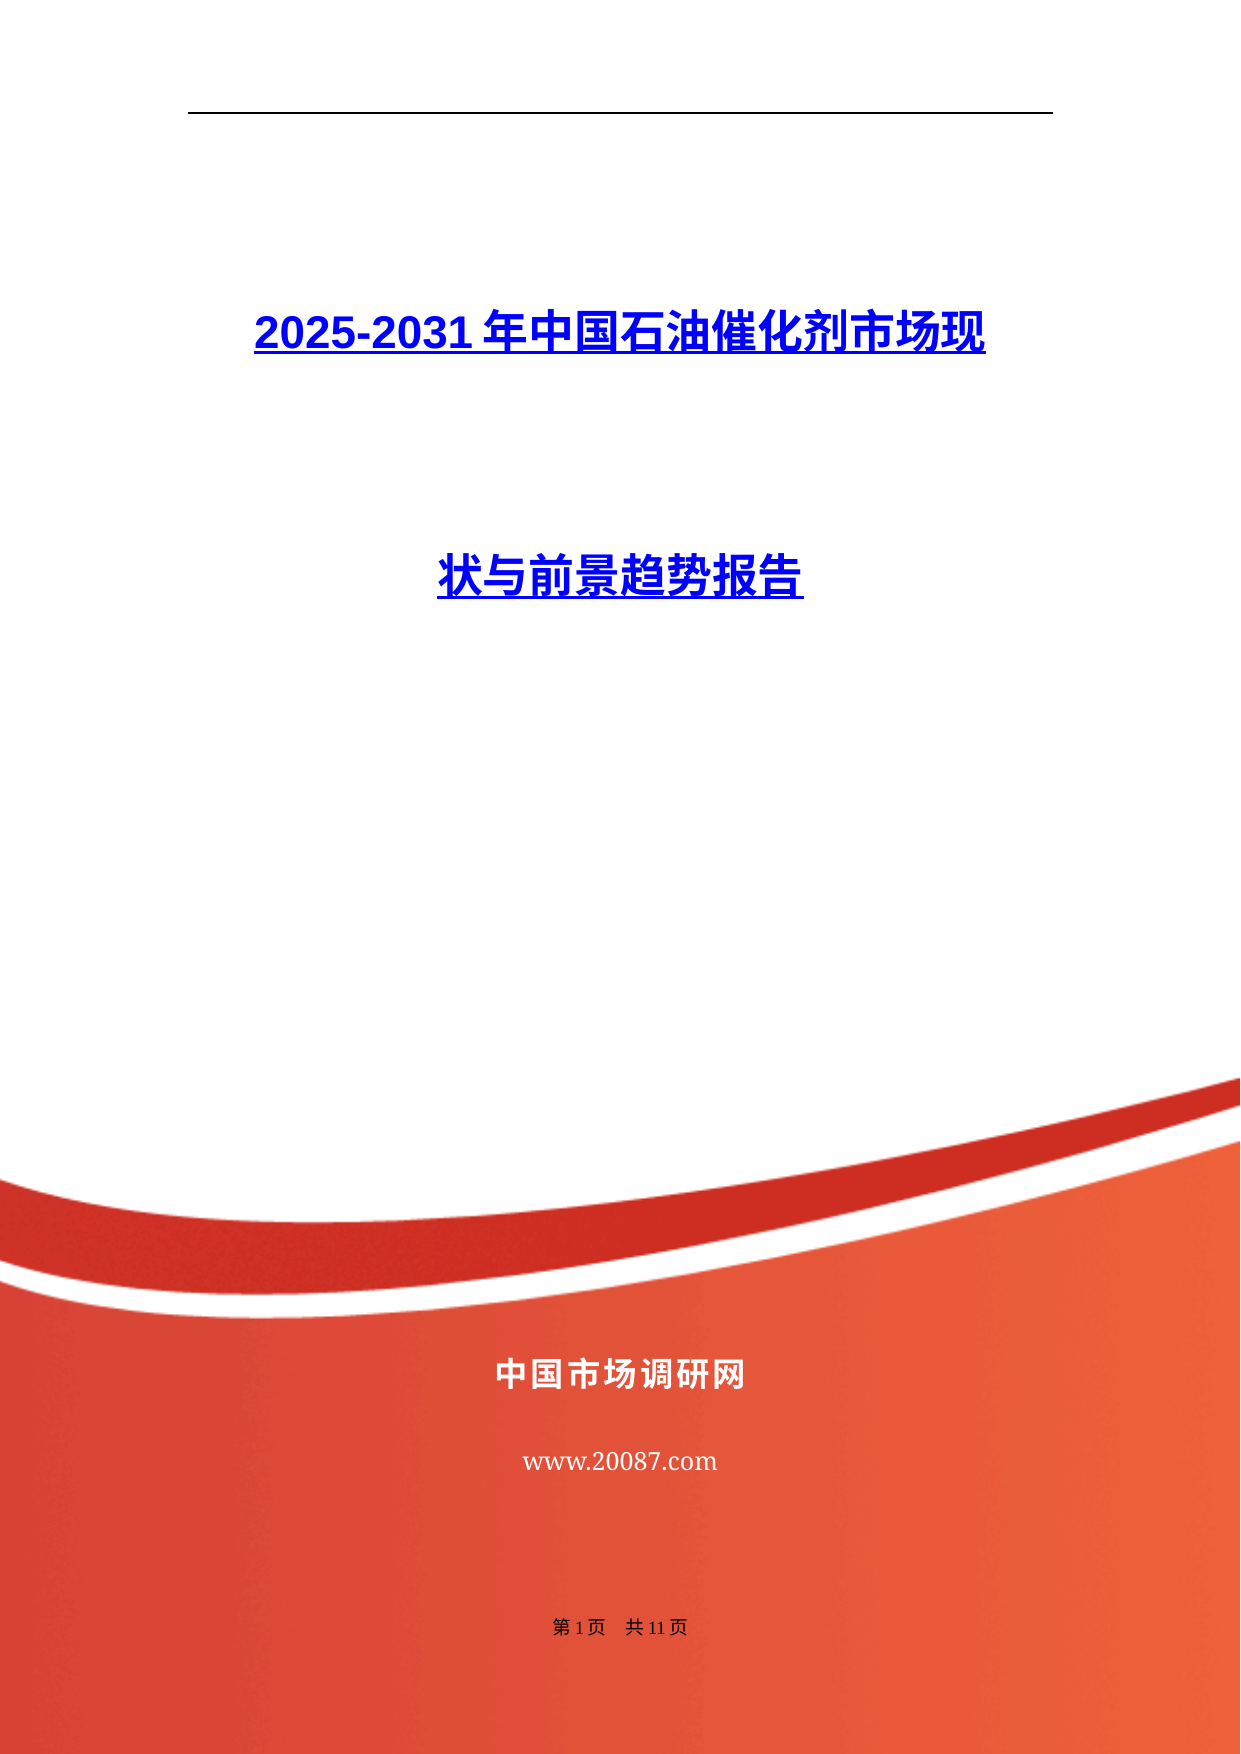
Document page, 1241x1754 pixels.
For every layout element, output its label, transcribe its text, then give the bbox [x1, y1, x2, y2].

text www.20087.com [187, 1428, 1053, 1493]
subtitle 中国市场调研网 [187, 1339, 1053, 1404]
picture [0, 1006, 1241, 1754]
table_header 2025-2031年中国石油催化剂市场现状与前景趋势报告 [188, 207, 1053, 773]
